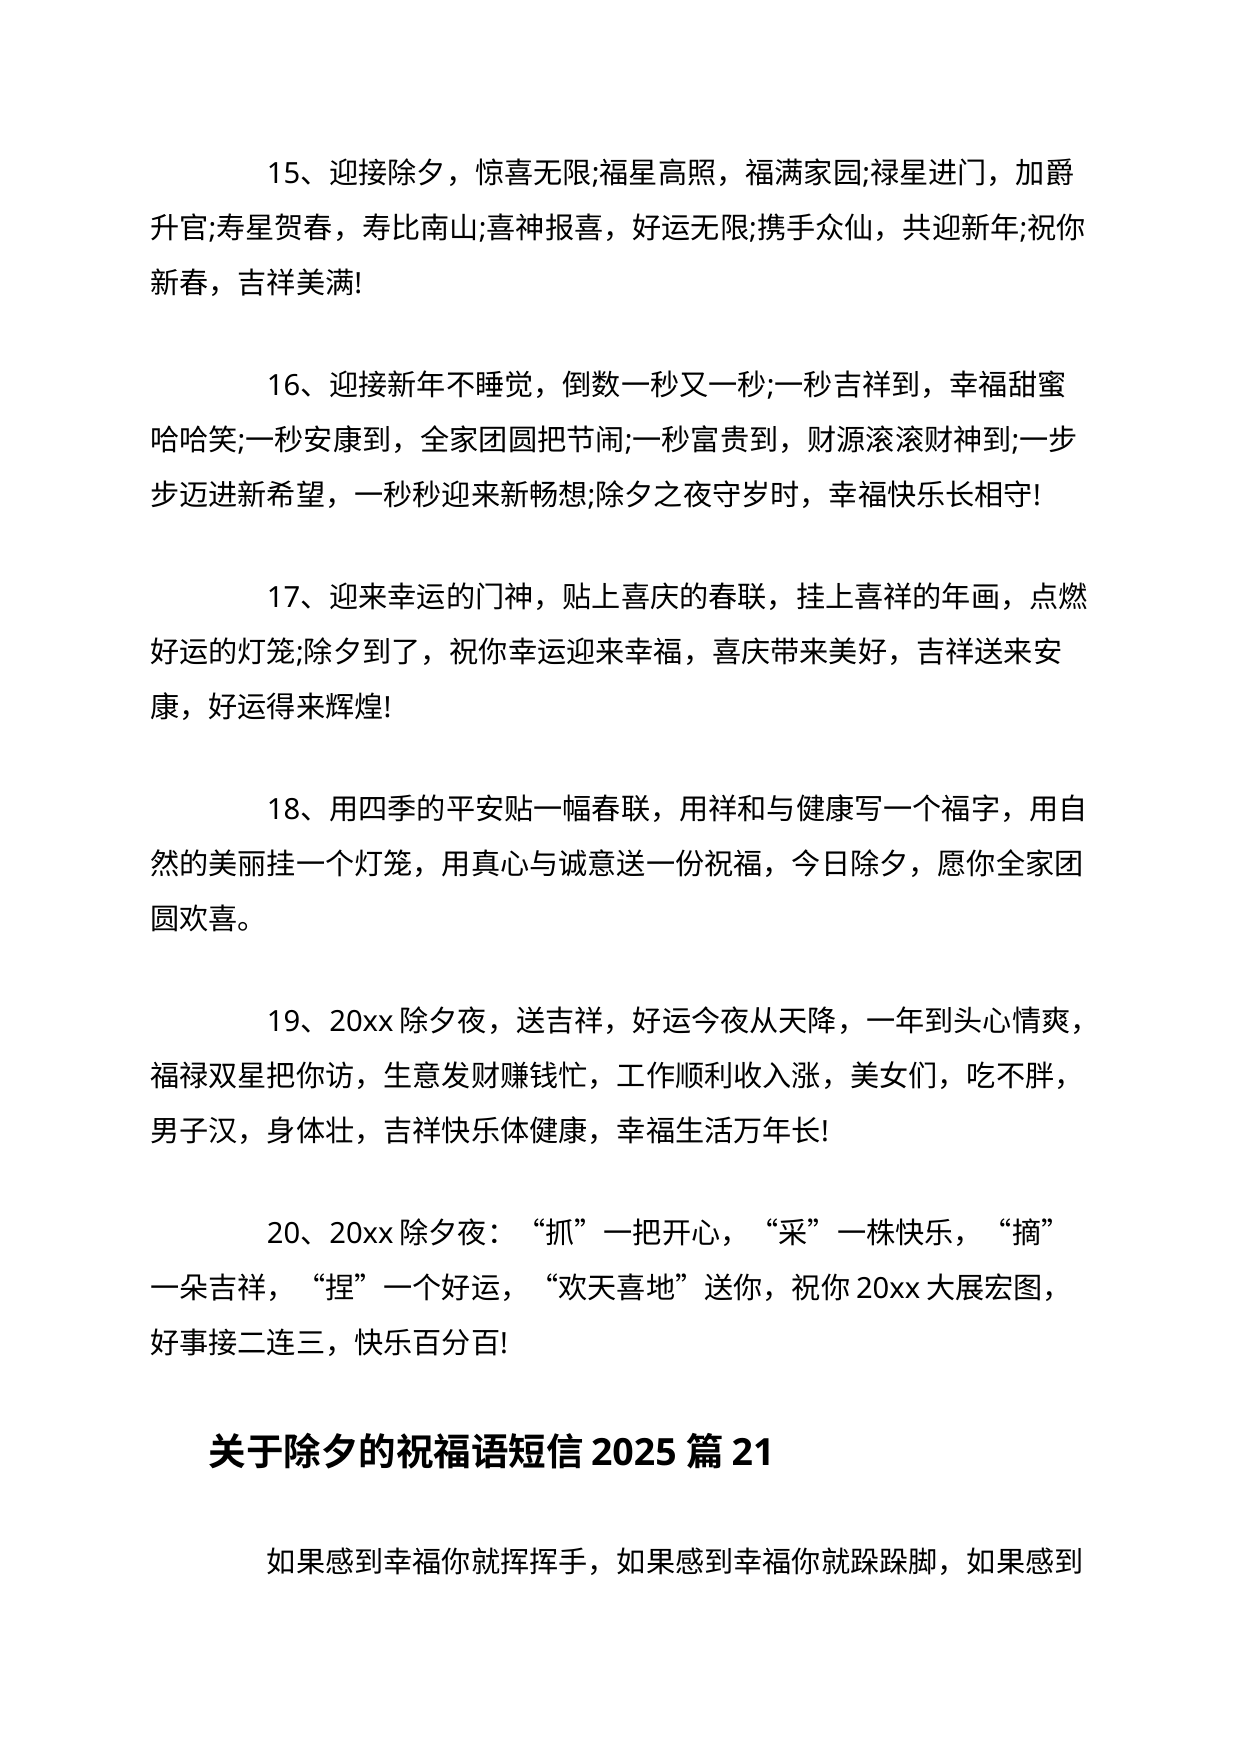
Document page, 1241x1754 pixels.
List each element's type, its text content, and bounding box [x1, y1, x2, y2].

text 关于除夕的祝福语短信2025 篇21 [150, 1421, 1090, 1476]
text 18、用四季的平安贴一幅春联，用祥和与健康写一个福字，用自然的美丽挂一个灯笼，用真心与诚意送一份祝福，今日除夕，愿你全家团圆欢喜。 [150, 786, 1090, 938]
text 15、迎接除夕，惊喜无限;福星高照，福满家园;禄星进门，加爵升官;寿星贺春，寿比南山;喜神报喜，好运无限;携手众仙，共迎新年;祝你新春，吉祥美满! [150, 150, 1090, 302]
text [150, 1539, 1090, 1581]
text 19、20xx除夕夜，送吉祥，好运今夜从天降，一年到头心情爽，福禄双星把你访，生意发财赚钱忙，工作顺利收入涨，美女们，吃不胖，男子汉，身体壮，吉祥快乐体健康，幸福生活万年长! [150, 998, 1090, 1150]
text 17、迎来幸运的门神，贴上喜庆的春联，挂上喜祥的年画，点燃好运的灯笼;除夕到了，祝你幸运迎来幸福，喜庆带来美好，吉祥送来安康，好运得来辉煌! [150, 574, 1090, 726]
text 16、迎接新年不睡觉，倒数一秒又一秒;一秒吉祥到，幸福甜蜜哈哈笑;一秒安康到，全家团圆把节闹;一秒富贵到，财源滚滚财神到;一步步迈进新希望，一秒秒迎来新畅想;除夕之夜守岁时，幸福快乐长相守! [150, 362, 1090, 514]
text 20、20xx除夕夜：“抓”一把开心，“采”一株快乐，“摘”一朵吉祥，“捏”一个好运，“欢天喜地”送你，祝你20xx大展宏图，好事接二连三，快乐百分百! [150, 1209, 1090, 1362]
